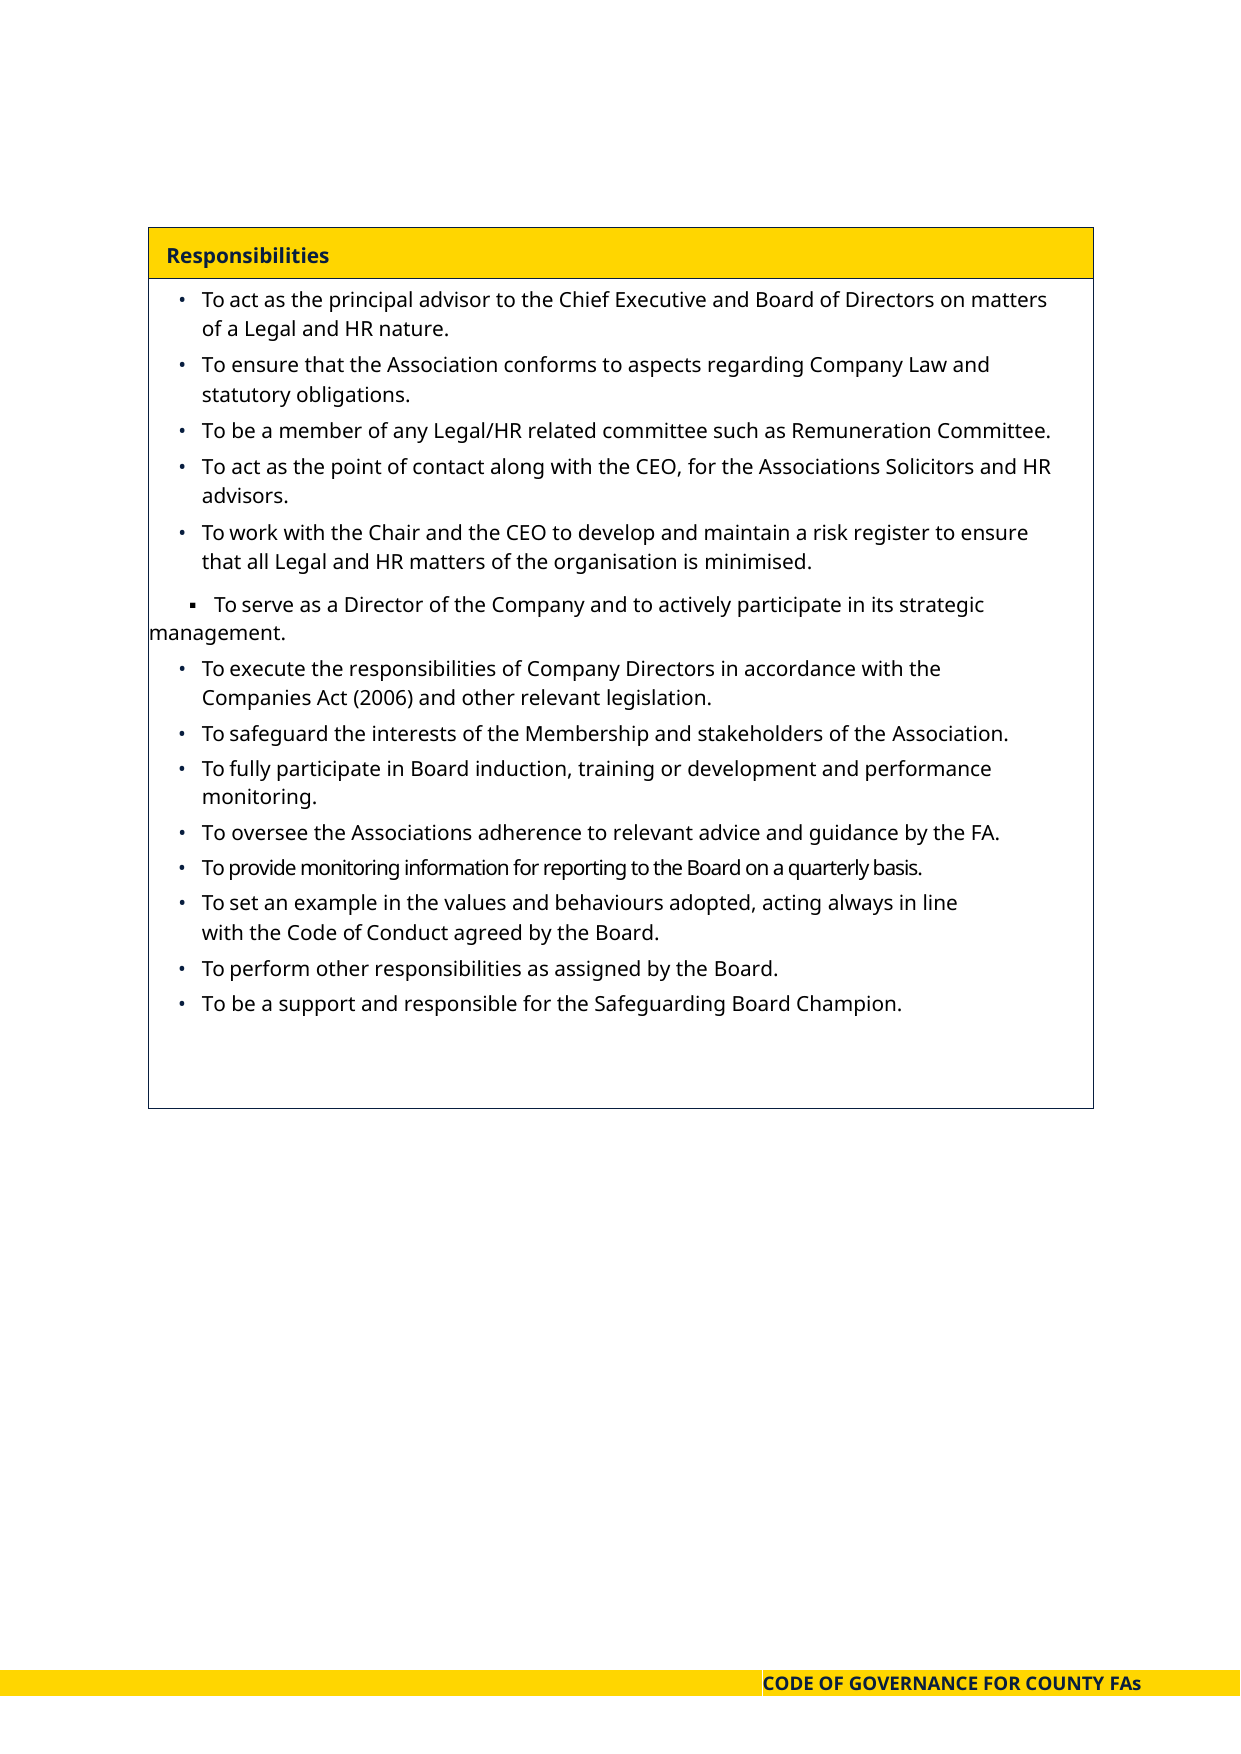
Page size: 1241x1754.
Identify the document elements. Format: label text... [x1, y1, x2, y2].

table_header Responsibilities [149, 228, 1093, 278]
table_cell To act as the principal advisor to the Chief Executive and Board of Directors on matters of a Legal and HR nature. To ensure that the Association conforms to aspects regarding Company Law and statutory obligations. To be a member of any Legal/HR related committee such as Remuneration Committee. To act as the point of contact along with the CEO, for the Associations Solicitors and HR advisors. To work with the Chair and the CEO to develop and maintain a risk register to ensure that all Legal and HR matters of the organisation is minimised. ▪ To serve as a Director of the Company and to actively participate in its strategic management. To execute the responsibilities of Company Directors in accordance with the Companies Act (2006) and other relevant legislation. To safeguard the interests of the Membership and stakeholders of the Association. To fully participate in Board induction, training or development and performance monitoring. To oversee the Associations adherence to relevant advice and guidance by the FA. To provide monitoring information for reporting to the Board on a quarterly basis. To set an example in the values and behaviours adopted, acting always in line with the Code of Conduct agreed by the Board. To perform other responsibilities as assigned by the Board. To be a support and responsible for the Safeguarding Board Champion. [149, 279, 1093, 1108]
